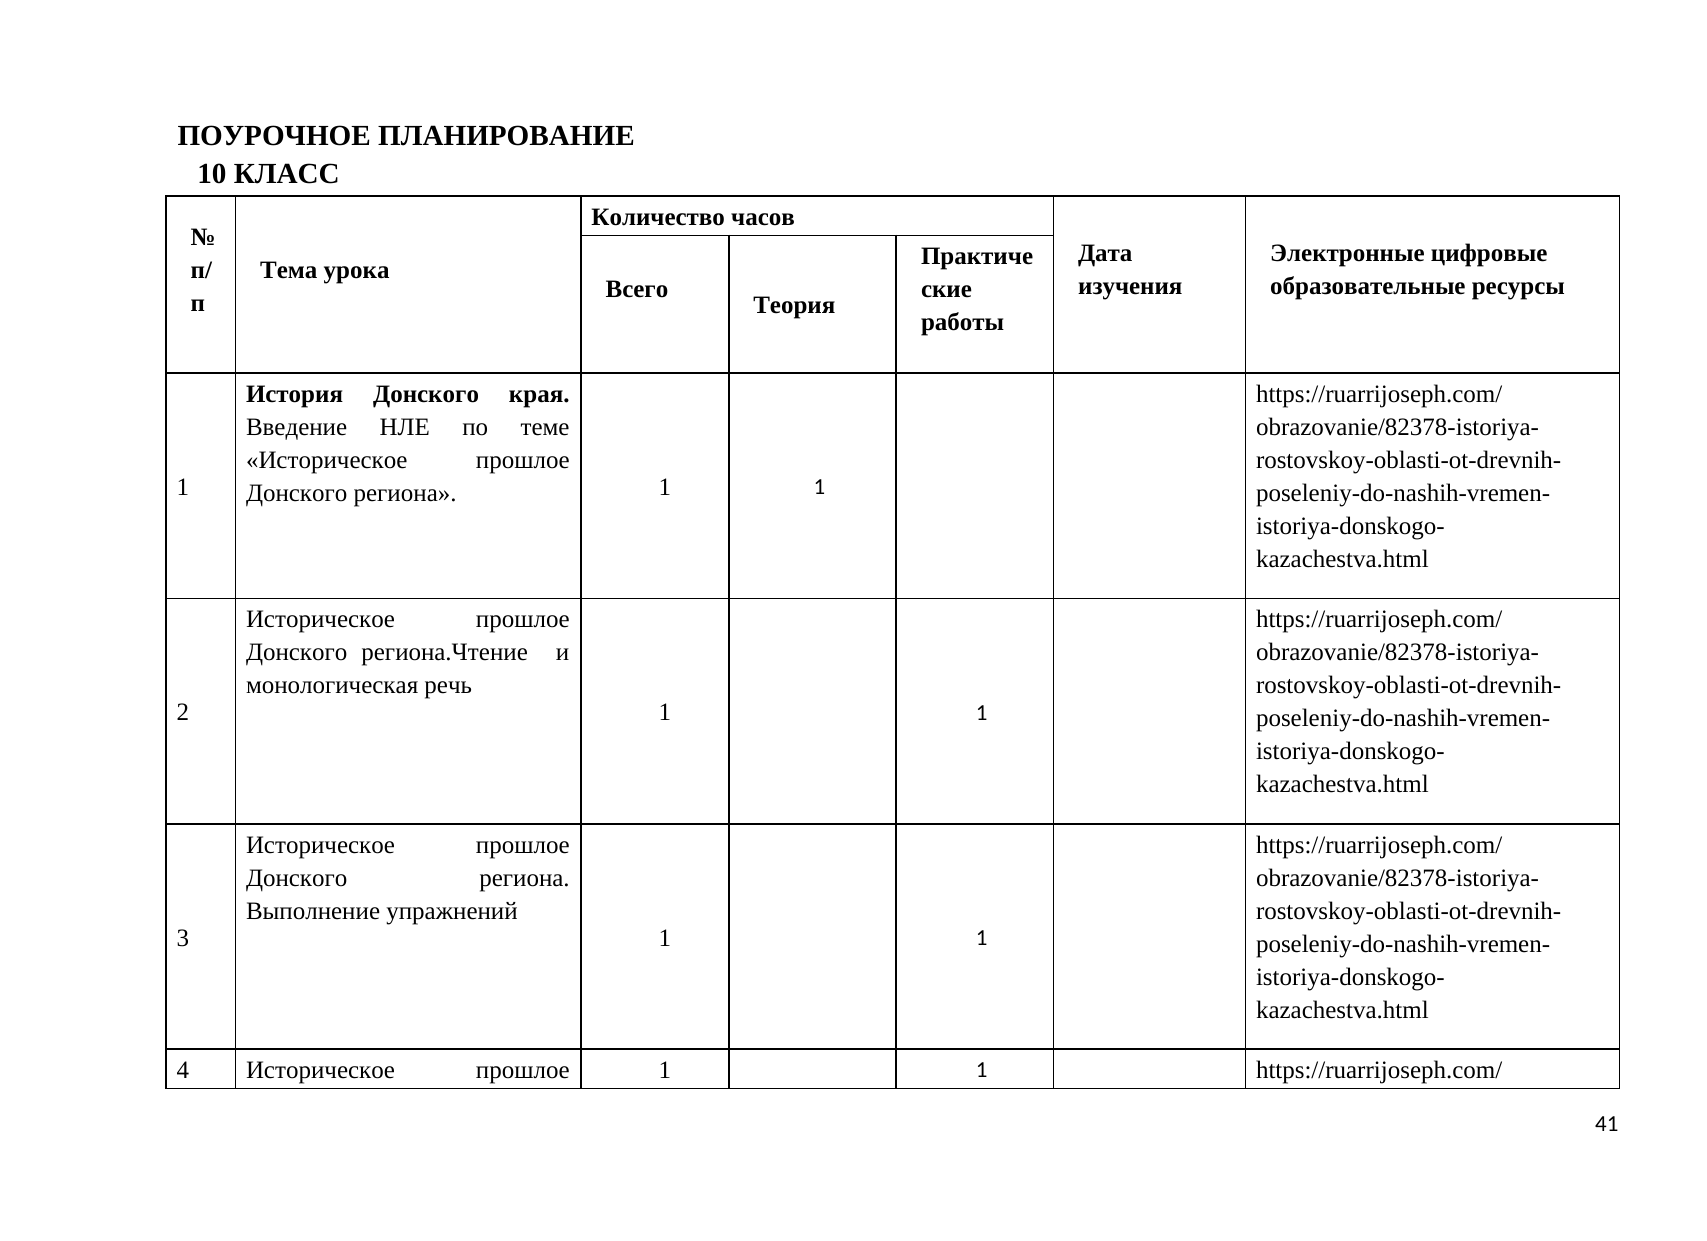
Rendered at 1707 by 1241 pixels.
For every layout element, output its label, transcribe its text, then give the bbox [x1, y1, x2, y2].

table_cell 1 [582, 825, 728, 1048]
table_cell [236, 1050, 580, 1088]
table_cell 1 [167, 374, 235, 598]
table_cell Историческое прошлое Донского региона.Чтение и монологическая речь [236, 599, 580, 823]
table_cell https://ruarrijoseph.com/obrazovanie/82378-istoriya-rostovskoy-oblasti-ot-drevnih-poseleniy-do-nashih-vremen-istoriya-donskogo-kazachestva.html [1246, 599, 1619, 823]
table_cell 1 [897, 1050, 1053, 1088]
table_cell https://ruarrijoseph.com/obrazovanie/82378-istoriya-rostovskoy-oblasti-ot-drevnih-poseleniy-do-nashih-vremen-istoriya-donskogo-kazachestva.html [1246, 374, 1619, 598]
table_cell 3 [167, 825, 235, 1048]
text ПОУРОЧНОЕ ПЛАНИРОВАНИЕ [177, 118, 1618, 152]
table_header Количество часов [582, 197, 1053, 234]
table_cell [1054, 1050, 1245, 1088]
table_cell 4 [167, 1050, 235, 1088]
table_cell 1 [897, 825, 1053, 1048]
table_cell [897, 374, 1053, 598]
table_header Электронные цифровые образовательные ресурсы [1246, 197, 1619, 372]
table_cell 1 [730, 374, 895, 598]
table_cell Историческое прошлое Донского региона. Выполнение упражнений [236, 825, 580, 1048]
table_cell [1054, 599, 1245, 823]
table_cell 1 [582, 374, 728, 598]
table_cell 1 [582, 1050, 728, 1088]
table_header Дата изучения [1054, 197, 1245, 372]
table_header № п/п [167, 197, 235, 372]
table_cell [730, 1050, 895, 1088]
table_cell [730, 825, 895, 1048]
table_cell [1246, 1050, 1619, 1088]
table_cell Теория [730, 236, 895, 372]
table_header Тема урока [236, 197, 580, 372]
table_cell [730, 599, 895, 823]
table_cell [1054, 825, 1245, 1048]
table_cell https://ruarrijoseph.com/obrazovanie/82378-istoriya-rostovskoy-oblasti-ot-drevnih-poseleniy-do-nashih-vremen-istoriya-donskogo-kazachestva.html [1246, 825, 1619, 1048]
table_cell Всего [582, 236, 728, 372]
table_cell 2 [167, 599, 235, 823]
table_cell Практические работы [897, 236, 1053, 372]
table_cell 1 [582, 599, 728, 823]
text 10 КЛАСС [190, 157, 1618, 190]
table_cell [1054, 374, 1245, 598]
table_cell 1 [897, 599, 1053, 823]
table_cell История Донского края. Введение НЛЕ по теме «Историческое прошлое Донского региона». [236, 374, 580, 598]
